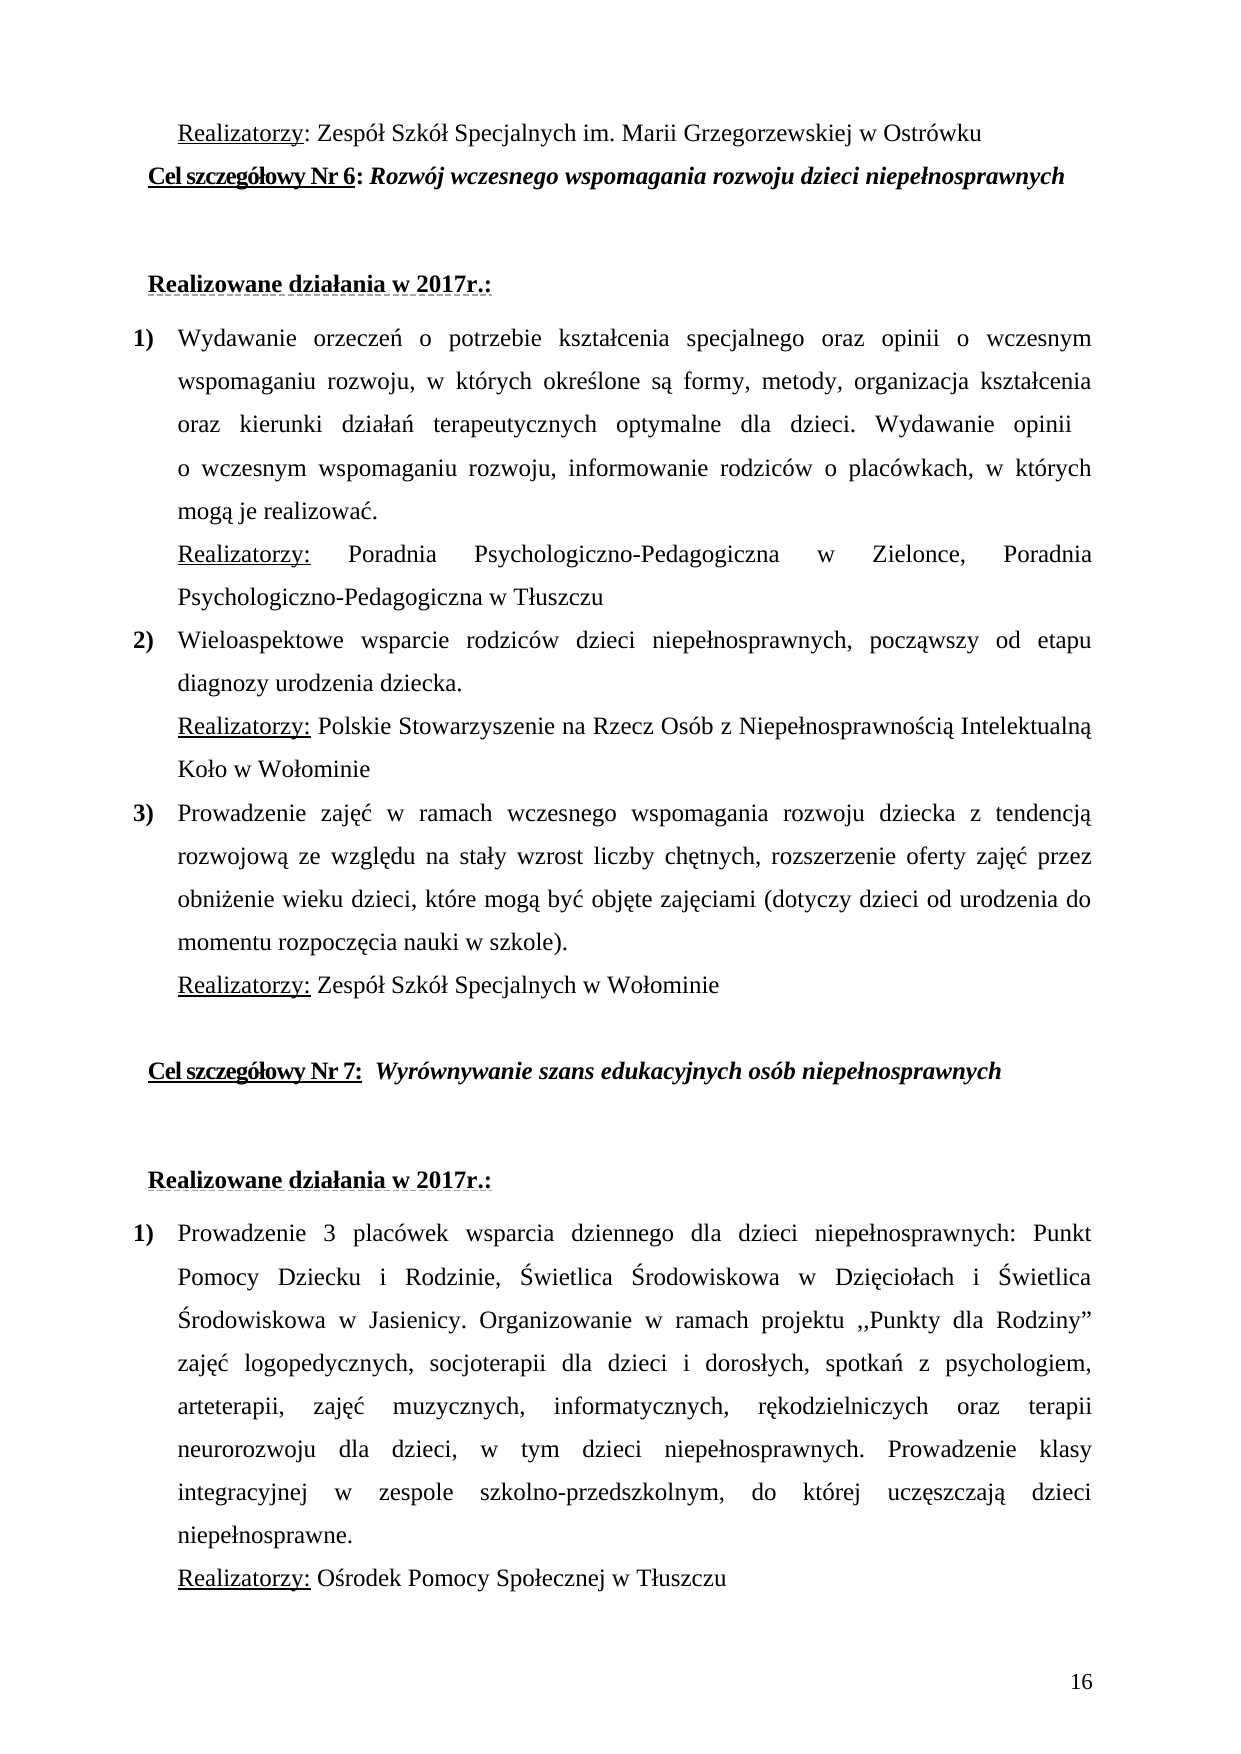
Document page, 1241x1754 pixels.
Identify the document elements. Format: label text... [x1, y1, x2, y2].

text Cel szczegółowy Nr 7: Wyrównywanie szans edukacyjnych osób niepełnosprawnych [148, 1056, 1092, 1085]
text Realizatorzy: Zespół Szkół Specjalnych w Wołominie [177, 970, 1092, 999]
list Prowadzenie zajęć w ramach wczesnego wspomagania rozwoju dziecka z tendencją rozwojową ze względu na stały wzrost liczby chętnych, rozszerzenie oferty zajęć przez obniżenie wieku dzieci, które mogą być objęte zajęciami (dotyczy dzieci od urodzenia do momentu rozpoczęcia nauki w szkole). [133, 798, 1092, 956]
text Realizatorzy: Zespół Szkół Specjalnych im. Marii Grzegorzewskiej w Ostrówku [177, 118, 1092, 147]
list Prowadzenie 3 placówek wsparcia dziennego dla dzieci niepełnosprawnych: Punkt Pomocy Dziecku i Rodzinie, Świetlica Środowiskowa w Dzięciołach i Świetlica Środowiskowa w Jasienicy. Organizowanie w ramach projektu ,,Punkty dla Rodziny” zajęć logopedycznych, socjoterapii dla dzieci i dorosłych, spotkań z psychologiem, arteterapii, zajęć muzycznych, informatycznych, rękodzielniczych oraz terapii neurorozwoju dla dzieci, w tym dzieci niepełnosprawnych. Prowadzenie klasy integracyjnej w zespole szkolno-przedszkolnym, do której uczęszczają dzieci niepełnosprawne. [133, 1218, 1092, 1549]
list Wieloaspektowe wsparcie rodziców dzieci niepełnosprawnych, począwszy od etapu diagnozy urodzenia dziecka. [133, 625, 1092, 697]
text Realizatorzy: Poradnia Psychologiczno-Pedagogiczna w Zielonce, Poradnia Psychologiczno-Pedagogiczna w Tłuszczu [177, 539, 1092, 611]
text Cel szczegółowy Nr 6: Rozwój wczesnego wspomagania rozwoju dzieci niepełnosprawnych [148, 161, 1092, 190]
list Wydawanie orzeczeń o potrzebie kształcenia specjalnego oraz opinii o wczesnym wspomaganiu rozwoju, w których określone są formy, metody, organizacja kształcenia oraz kierunki działań terapeutycznych optymalne dla dzieci. Wydawanie opinii o wczesnym wspomaganiu rozwoju, informowanie rodziców o placówkach, w których mogą je realizować. [133, 323, 1092, 524]
text Realizatorzy: Ośrodek Pomocy Społecznej w Tłuszczu [177, 1563, 1092, 1592]
text Realizowane działania w 2017r.: [148, 1165, 1092, 1193]
text Realizatorzy: Polskie Stowarzyszenie na Rzecz Osób z Niepełnosprawnością Intelektualną Koło w Wołominie [177, 711, 1092, 783]
text Realizowane działania w 2017r.: [148, 269, 1092, 298]
